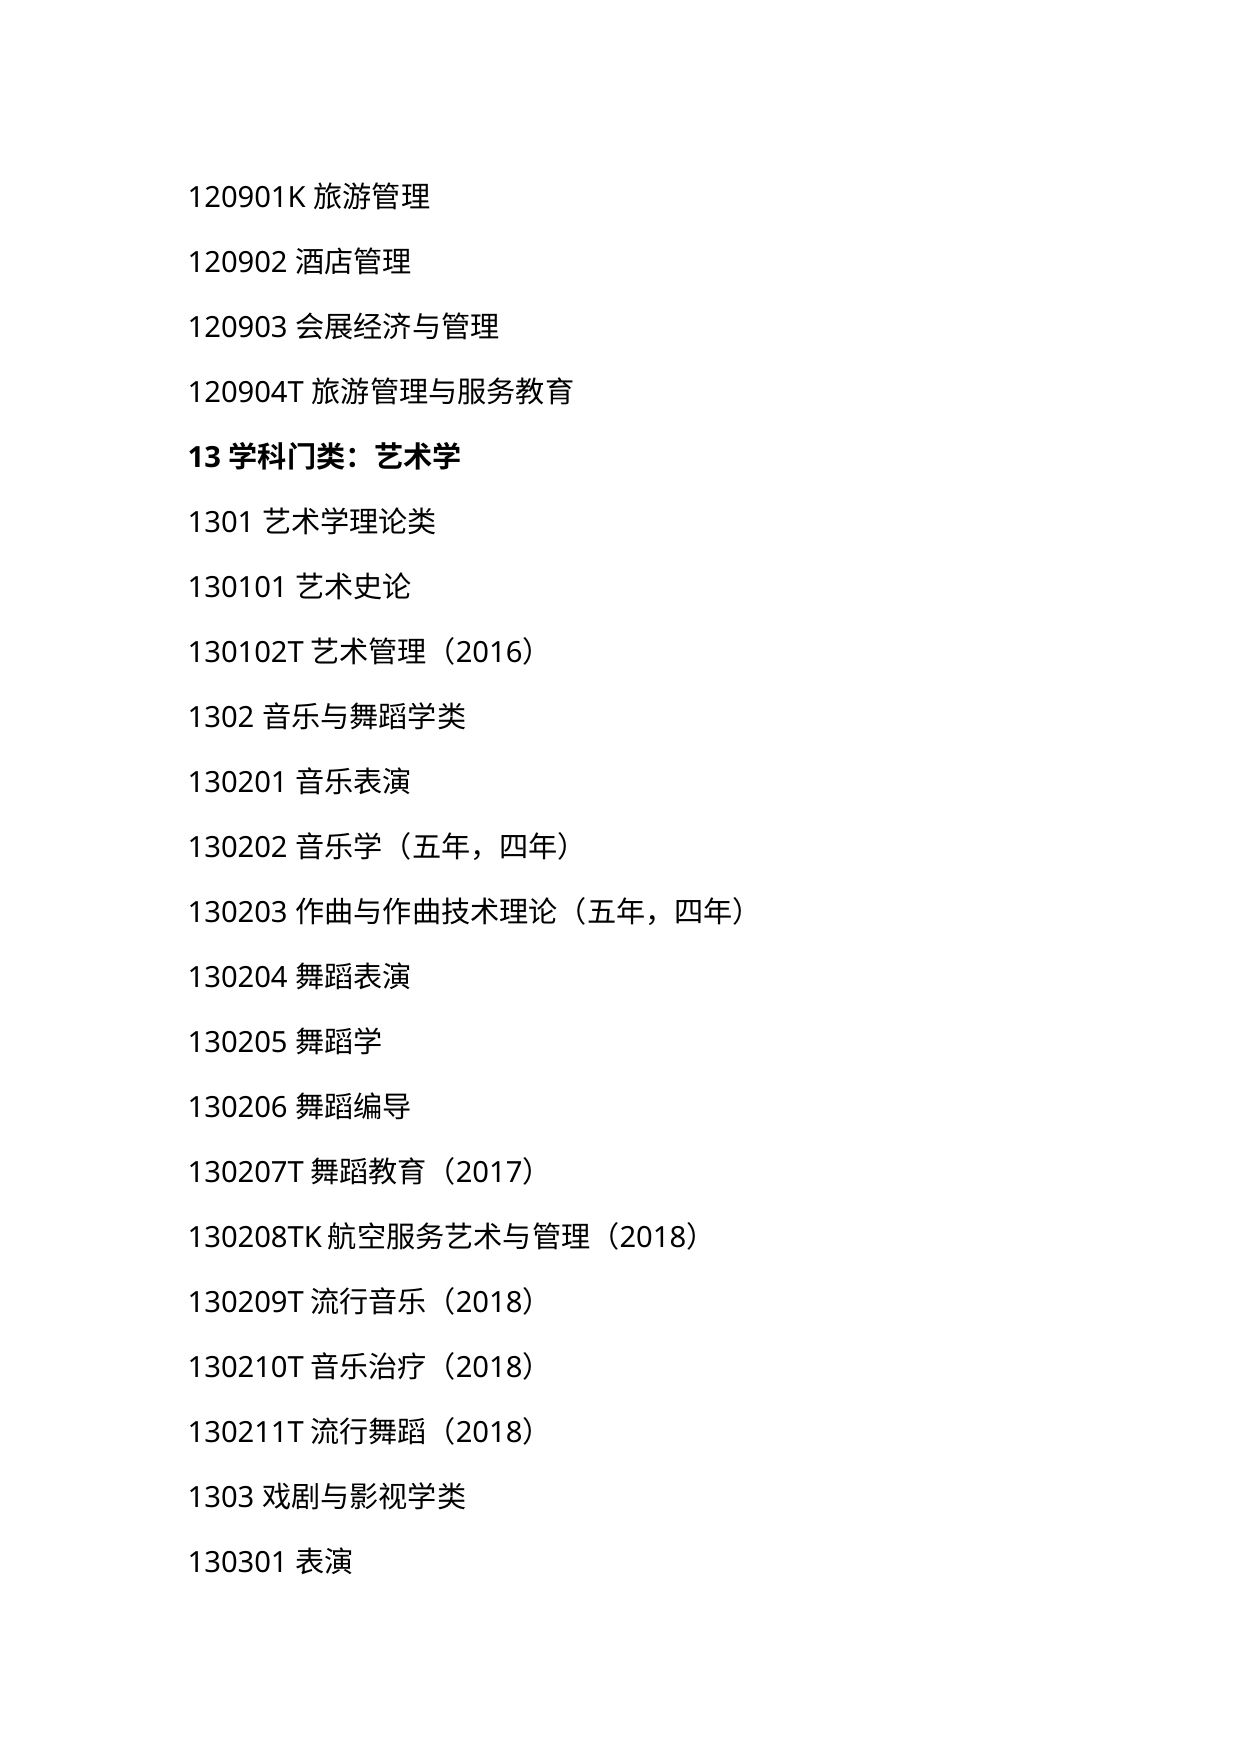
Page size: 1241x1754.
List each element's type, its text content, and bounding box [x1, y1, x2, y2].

text 130210T音乐治疗（2018） [187, 1332, 1053, 1397]
text 130101 艺术史论 [187, 552, 1053, 617]
text 130102T艺术管理（2016） [187, 617, 1053, 682]
text 1303 戏剧与影视学类 [187, 1462, 1053, 1527]
text 130201 音乐表演 [187, 747, 1053, 812]
text 120904T 旅游管理与服务教育 [187, 357, 1053, 422]
text 130204 舞蹈表演 [187, 942, 1053, 1007]
text 13 学科门类：艺术学 [187, 422, 1053, 487]
text 120901K 旅游管理 [187, 162, 1053, 227]
text 130301 表演 [187, 1527, 1053, 1592]
text 130209T流行音乐（2018） [187, 1267, 1053, 1332]
text 1301 艺术学理论类 [187, 487, 1053, 552]
text 120902 酒店管理 [187, 227, 1053, 292]
text 130203 作曲与作曲技术理论（五年，四年） [187, 877, 1053, 942]
text 130202 音乐学（五年，四年） [187, 812, 1053, 877]
text 1302 音乐与舞蹈学类 [187, 682, 1053, 747]
text 120903 会展经济与管理 [187, 292, 1053, 357]
text 130207T舞蹈教育（2017） [187, 1137, 1053, 1202]
text 130211T流行舞蹈（2018） [187, 1397, 1053, 1462]
text 130208TK航空服务艺术与管理（2018） [187, 1202, 1053, 1267]
text 130205 舞蹈学 [187, 1007, 1053, 1072]
text 130206 舞蹈编导 [187, 1072, 1053, 1137]
